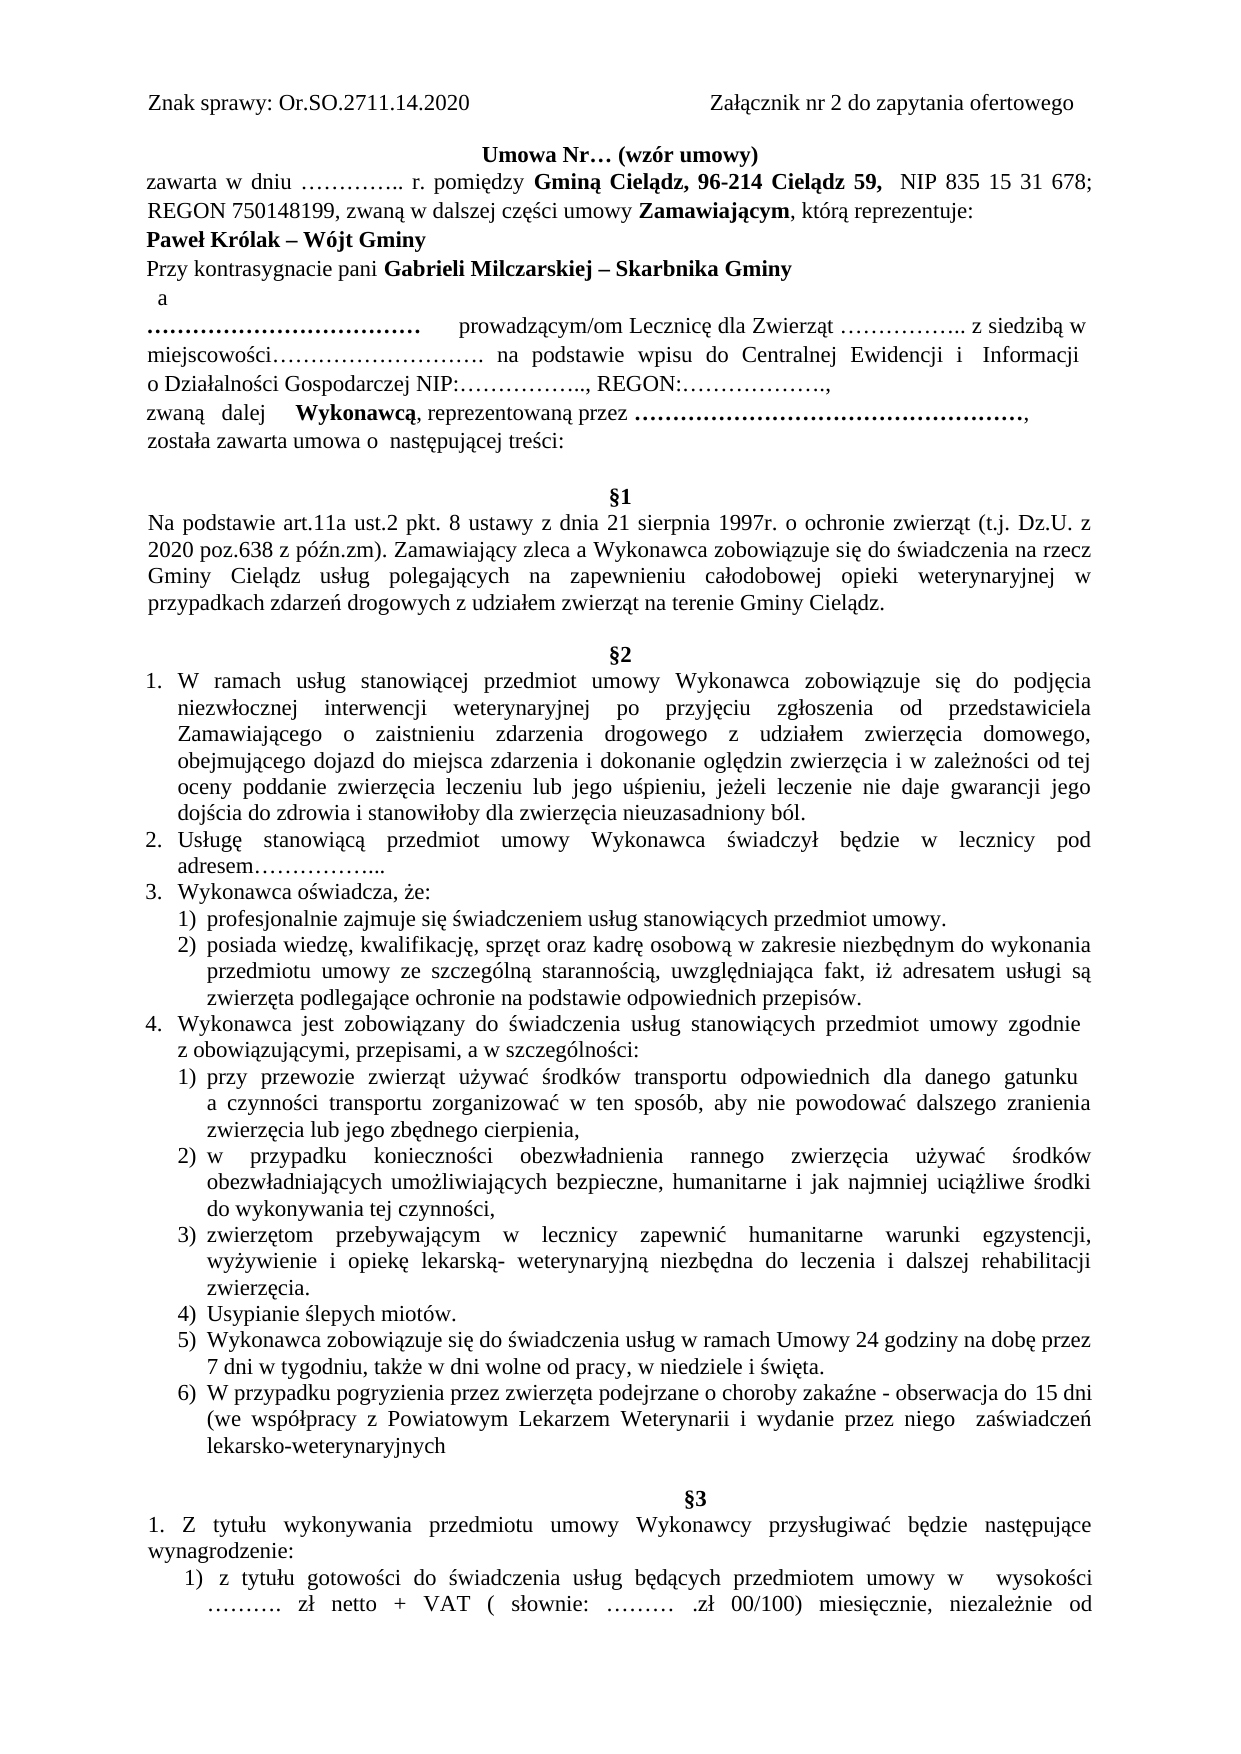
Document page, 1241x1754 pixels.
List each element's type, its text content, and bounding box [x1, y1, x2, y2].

list Usypianie ślepych miotów. [177, 1300, 1093, 1326]
text Umowa Nr… (wzór umowy) [148, 141, 1093, 168]
text Na podstawie art.11a ust.2 pkt. 8 ustawy z dnia 21 sierpnia 1997r. o ochronie zwierząt (t.j. Dz.U. z 2020 poz.638 z późn.zm). Zamawiający zleca a Wykonawca zobowiązuje się do świadczenia na rzecz Gminy Cielądz usług polegających na zapewnieniu całodobowej opieki weterynaryjnej w przypadkach zdarzeń drogowych z udziałem zwierząt na terenie Gminy Cielądz. [148, 509, 1093, 615]
list §3 [298, 1484, 1093, 1511]
list profesjonalnie zajmuje się świadczeniem usług stanowiących przedmiot umowy. [177, 905, 1093, 931]
text zwaną dalej Wykonawcą, reprezentowaną przez ……………………………………………, została zawarta umowa o następującej treści: [146, 399, 1093, 454]
list W ramach usług stanowiącej przedmiot umowy Wykonawca zobowiązuje się do podjęcia niezwłocznej interwencji weterynaryjnej po przyjęciu zgłoszenia od przedstawiciela Zamawiającego o zaistnieniu zdarzenia drogowego z udziałem zwierzęcia domowego, obejmującego dojazd do miejsca zdarzenia i dokonanie oględzin zwierzęcia i w zależności od tej oceny poddanie zwierzęcia leczeniu lub jego uśpieniu, jeżeli leczenie nie daje gwarancji jego dojścia do zdrowia i stanowiłoby dla zwierzęcia nieuzasadniony ból. [162, 668, 1093, 826]
text Znak sprawy: Or.SO.2711.14.2020 Załącznik nr 2 do zapytania ofertowego [148, 89, 1093, 115]
list posiada wiedzę, kwalifikację, sprzęt oraz kadrę osobową w zakresie niezbędnym do wykonania przedmiotu umowy ze szczególną starannością, uwzględniająca fakt, iż adresatem usługi są zwierzęta podlegające ochronie na podstawie odpowiednich przepisów. [177, 931, 1093, 1010]
list W przypadku pogryzienia przez zwierzęta podejrzane o choroby zakaźne - obserwacja do 15 dni (we współpracy z Powiatowym Lekarzem Weterynarii i wydanie przez niego zaświadczeń lekarsko-weterynaryjnych [177, 1379, 1093, 1458]
text Przy kontrasygnacie pani Gabrieli Milczarskiej – Skarbnika Gminy [146, 254, 1093, 281]
text ……………………………… prowadzącym/om Lecznicę dla Zwierząt …………….. z siedzibą w miejscowości………………………. na podstawie wpisu do Centralnej Ewidencji i Informacji o Działalności Gospodarczej NIP:…………….., REGON:………………., [146, 312, 1093, 397]
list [184, 1564, 1093, 1616]
text Paweł Królak – Wójt Gminy [146, 226, 1093, 252]
list Wykonawca jest zobowiązany do świadczenia usług stanowiących przedmiot umowy zgodnie z obowiązującymi, przepisami, a w szczególności: [162, 1010, 1093, 1063]
list Wykonawca oświadcza, że: [162, 878, 1093, 905]
list w przypadku konieczności obezwładnienia rannego zwierzęcia używać środków obezwładniających umożliwiających bezpieczne, humanitarne i jak najmniej uciążliwe środki do wykonywania tej czynności, [177, 1142, 1093, 1221]
text 1. Z tytułu wykonywania przedmiotu umowy Wykonawcy przysługiwać będzie następujące wynagrodzenie: [148, 1511, 1093, 1564]
list zwierzętom przebywającym w lecznicy zapewnić humanitarne warunki egzystencji, wyżywienie i opiekę lekarską- weterynaryjną niezbędna do leczenia i dalszej rehabilitacji zwierzęcia. [177, 1221, 1093, 1300]
list Wykonawca zobowiązuje się do świadczenia usług w ramach Umowy 24 godziny na dobę przez 7 dni w tygodniu, także w dni wolne od pracy, w niedziele i święta. [177, 1326, 1093, 1379]
text §2 [148, 641, 1093, 668]
text zawarta w dniu ………….. r. pomiędzy Gminą Cielądz, 96-214 Cielądz 59, NIP 835 15 31 678; REGON 750148199, zwaną w dalszej części umowy Zamawiającym, którą reprezentuje: [146, 168, 1093, 223]
list Usługę stanowiącą przedmiot umowy Wykonawca świadczył będzie w lecznicy pod adresem……………... [162, 826, 1093, 878]
text a [146, 283, 171, 310]
text §1 [148, 483, 1093, 509]
list przy przewozie zwierząt używać środków transportu odpowiednich dla danego gatunku a czynności transportu zorganizować w ten sposób, aby nie powodować dalszego zranienia zwierzęcia lub jego zbędnego cierpienia, [177, 1063, 1093, 1142]
